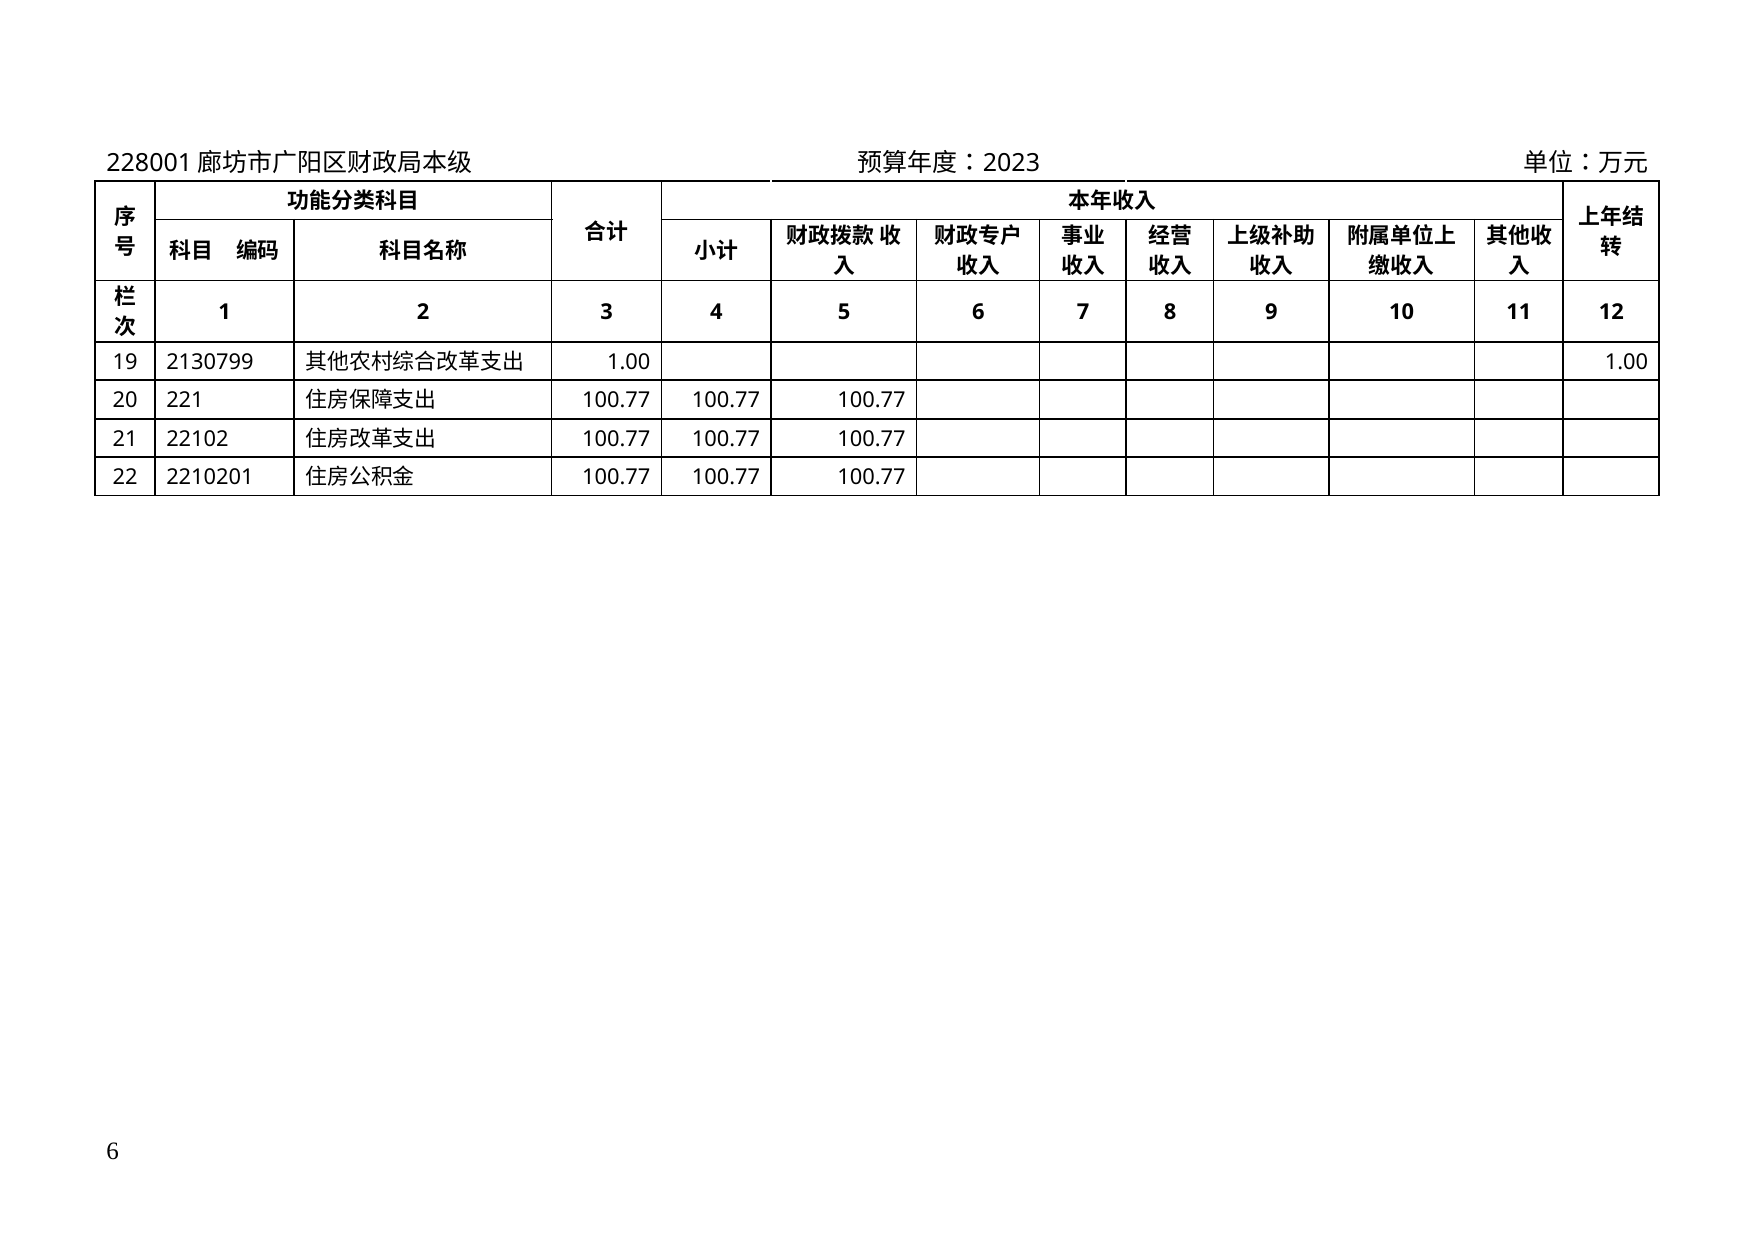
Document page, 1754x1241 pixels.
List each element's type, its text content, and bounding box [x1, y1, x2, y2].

table_cell [1040, 343, 1125, 379]
table_cell 附属单位上缴收入 [1330, 220, 1474, 280]
table_cell 100.77 [772, 420, 916, 456]
table_cell [1475, 381, 1562, 418]
table_cell [1475, 420, 1562, 456]
table_cell 2130799 [156, 343, 293, 379]
table_cell 100.77 [772, 381, 916, 418]
table_cell 20 [96, 381, 154, 418]
table_cell [917, 343, 1039, 379]
table_cell [1127, 381, 1213, 418]
table_cell [1330, 420, 1474, 456]
table_cell 11 [1475, 281, 1562, 341]
table_cell 功能分类科目 [156, 182, 551, 219]
table_cell 4 [662, 281, 770, 341]
table_cell 2210201 [156, 458, 293, 495]
table_cell 经营收入 [1127, 220, 1213, 280]
table_cell 2 [295, 281, 551, 341]
table_cell 9 [1214, 281, 1328, 341]
table_cell [772, 343, 916, 379]
table_cell [1330, 381, 1474, 418]
table_cell 6 [917, 281, 1039, 341]
table_cell 12 [1564, 281, 1658, 341]
table_cell 其他收入 [1475, 220, 1562, 280]
table_cell 事业收入 [1040, 220, 1125, 280]
table_cell [662, 343, 770, 379]
table_cell 22 [96, 458, 154, 495]
table_cell [1040, 381, 1125, 418]
table_cell [1214, 343, 1328, 379]
table_cell 19 [96, 343, 154, 379]
table_cell 住房保障支出 [295, 381, 551, 418]
table_cell 5 [772, 281, 916, 341]
table_cell [1040, 420, 1125, 456]
table_header 228001廊坊市广阳区财政局本级 [96, 143, 770, 180]
table_cell 100.77 [662, 458, 770, 495]
table_cell 100.77 [662, 381, 770, 418]
table_cell 3 [552, 281, 661, 341]
table_cell [1330, 458, 1474, 495]
table_cell 本年收入 [662, 182, 1562, 219]
table_cell 8 [1127, 281, 1213, 341]
table_cell [1564, 458, 1658, 495]
table_cell 1.00 [552, 343, 661, 379]
table_cell [917, 420, 1039, 456]
table_cell [1475, 458, 1562, 495]
table_cell [1214, 420, 1328, 456]
table_cell 10 [1330, 281, 1474, 341]
table_cell 21 [96, 420, 154, 456]
table_cell [1214, 458, 1328, 495]
table_header 预算年度：2023 [772, 143, 1125, 180]
table_cell [917, 381, 1039, 418]
table_cell 住房公积金 [295, 458, 551, 495]
table_cell 100.77 [552, 381, 661, 418]
table_cell 小计 [662, 220, 770, 280]
table_cell [1214, 381, 1328, 418]
table_cell 7 [1040, 281, 1125, 341]
table_cell [1475, 343, 1562, 379]
table_cell [1040, 458, 1125, 495]
table_cell [1127, 458, 1213, 495]
table_cell 其他农村综合改革支出 [295, 343, 551, 379]
table_cell 100.77 [772, 458, 916, 495]
table_cell 100.77 [552, 458, 661, 495]
table_cell [1127, 420, 1213, 456]
table_cell 序号 [96, 182, 154, 280]
table_cell 100.77 [662, 420, 770, 456]
table_cell [1564, 420, 1658, 456]
table_cell 科目名称 [295, 220, 551, 280]
table_cell [917, 458, 1039, 495]
table_cell 合计 [552, 182, 661, 280]
table_cell 财政专户 收入 [917, 220, 1039, 280]
table_cell 财政拨款 收入 [772, 220, 916, 280]
table_cell 22102 [156, 420, 293, 456]
table_cell 住房改革支出 [295, 420, 551, 456]
table_cell 1.00 [1564, 343, 1658, 379]
table_cell 上级补助收入 [1214, 220, 1328, 280]
table_cell 栏次 [96, 281, 154, 341]
table_cell 1 [156, 281, 293, 341]
table_cell [1564, 381, 1658, 418]
table_cell [1330, 343, 1474, 379]
table_cell 科目 编码 [156, 220, 293, 280]
table_cell [1127, 343, 1213, 379]
table_cell 100.77 [552, 420, 661, 456]
table_cell 221 [156, 381, 293, 418]
table_cell 上年结转 [1564, 182, 1658, 280]
table_header 单位：万元 [1127, 143, 1658, 180]
